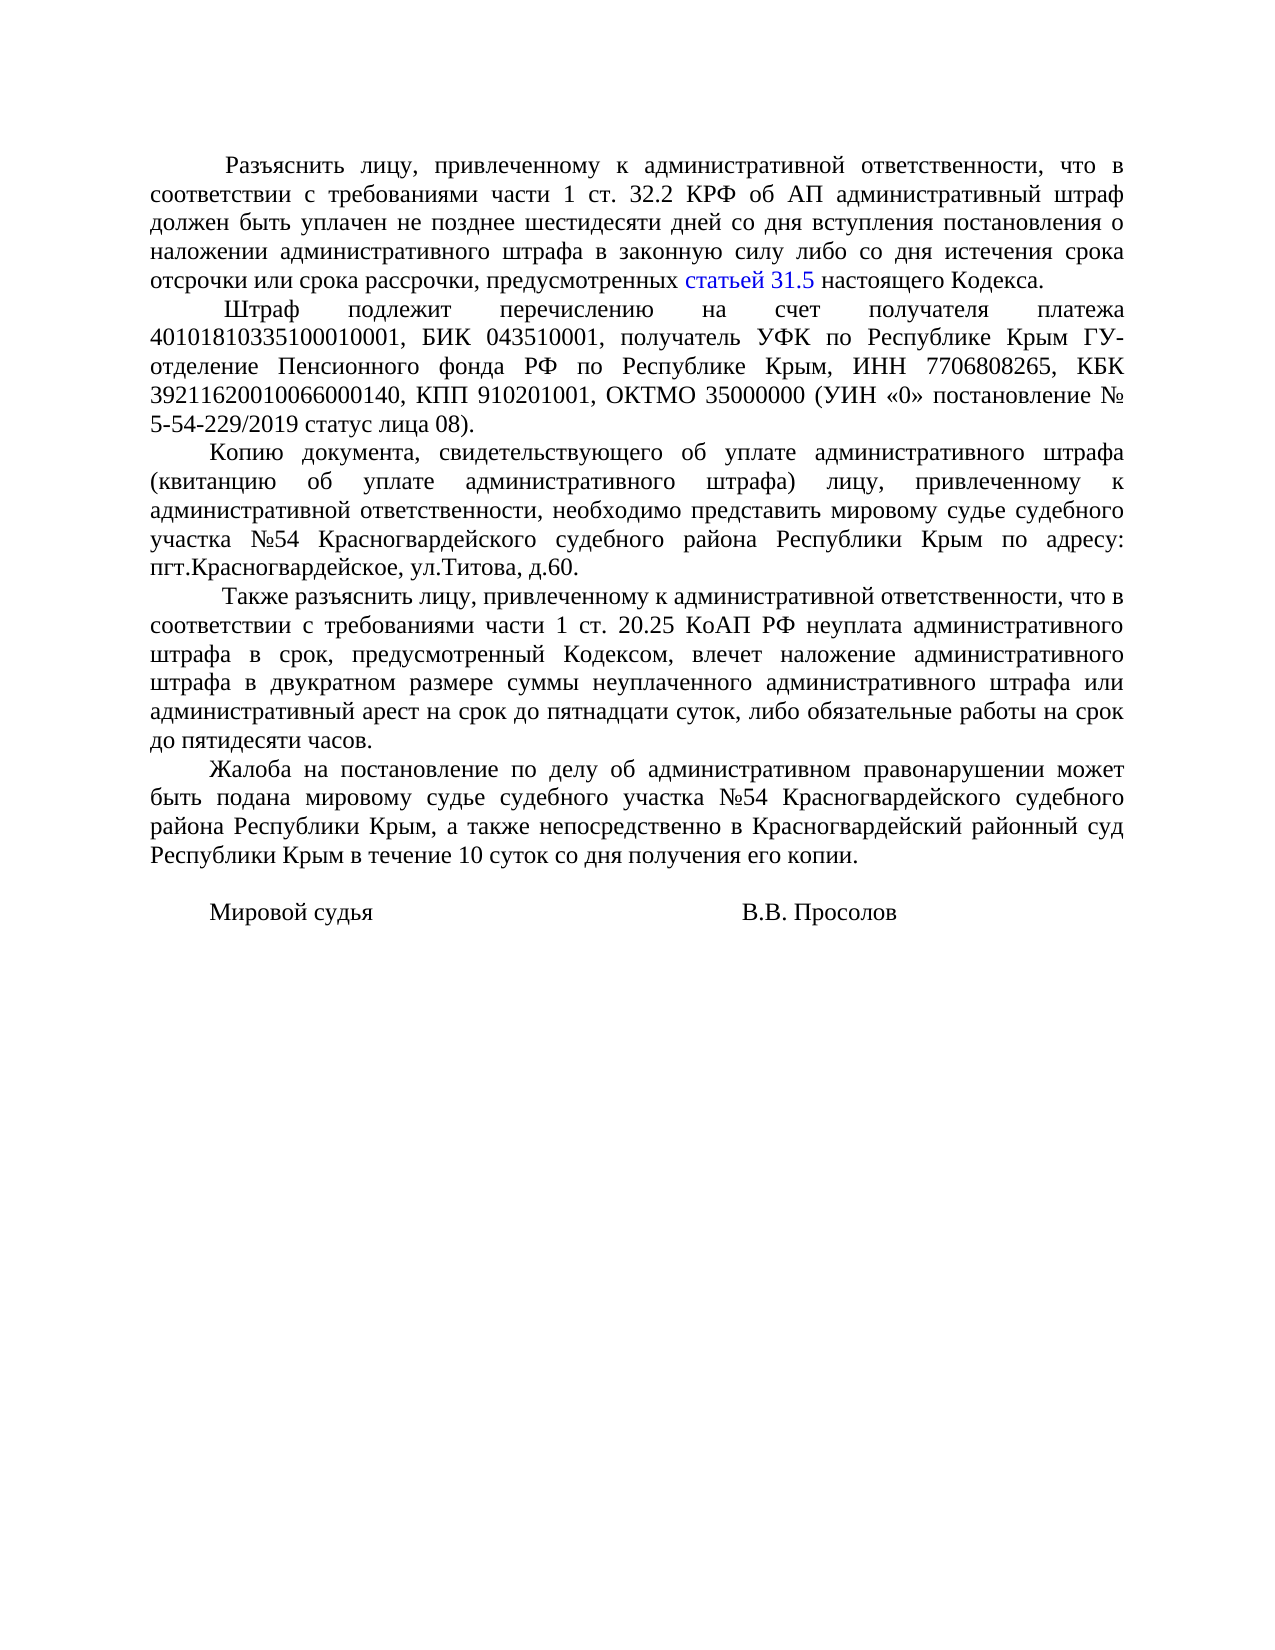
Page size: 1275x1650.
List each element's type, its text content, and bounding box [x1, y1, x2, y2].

text Разъяснить лицу, привлеченному к административной ответственности, что в соответствии с требованиями части 1 ст. 32.2 КРФ об АП административный штраф должен быть уплачен не позднее шестидесяти дней со дня вступления постановления о наложении административного штрафа в законную силу либо со дня истечения срока отсрочки или срока рассрочки, предусмотренных статьей 31.5 настоящего Кодекса. [150, 150, 1125, 294]
text Копию документа, свидетельствующего об уплате административного штрафа (квитанцию об уплате административного штрафа) лицу, привлеченному к административной ответственности, необходимо представить мировому судье судебного участка №54 Красногвардейского судебного района Республики Крым по адресу: пгт.Красногвардейское, ул.Титова, д.60. [150, 437, 1125, 581]
text Мировой судья В.В. Просолов [150, 897, 1125, 926]
text Штраф подлежит перечислению на счет получателя платежа 40101810335100010001, БИК 043510001, получатель УФК по Республике Крым ГУ-отделение Пенсионного фонда РФ по Республике Крым, ИНН 7706808265, КБК 39211620010066000140, КПП 910201001, ОКТМО 35000000 (УИН «0» постановление № 5-54-229/2019 статус лица 08). [150, 294, 1125, 437]
text Жалоба на постановление по делу об административном правонарушении может быть подана мировому судье судебного участка №54 Красногвардейского судебного района Республики Крым, а также непосредственно в Красногвардейский районный суд Республики Крым в течение 10 суток со дня получения его копии. [150, 754, 1125, 869]
text Также разъяснить лицу, привлеченному к административной ответственности, что в соответствии с требованиями части 1 ст. 20.25 КоАП РФ неуплата административного штрафа в срок, предусмотренный Кодексом, влечет наложение административного штрафа в двукратном размере суммы неуплаченного административного штрафа или административный арест на срок до пятнадцати суток, либо обязательные работы на срок до пятидесяти часов. [150, 581, 1125, 754]
